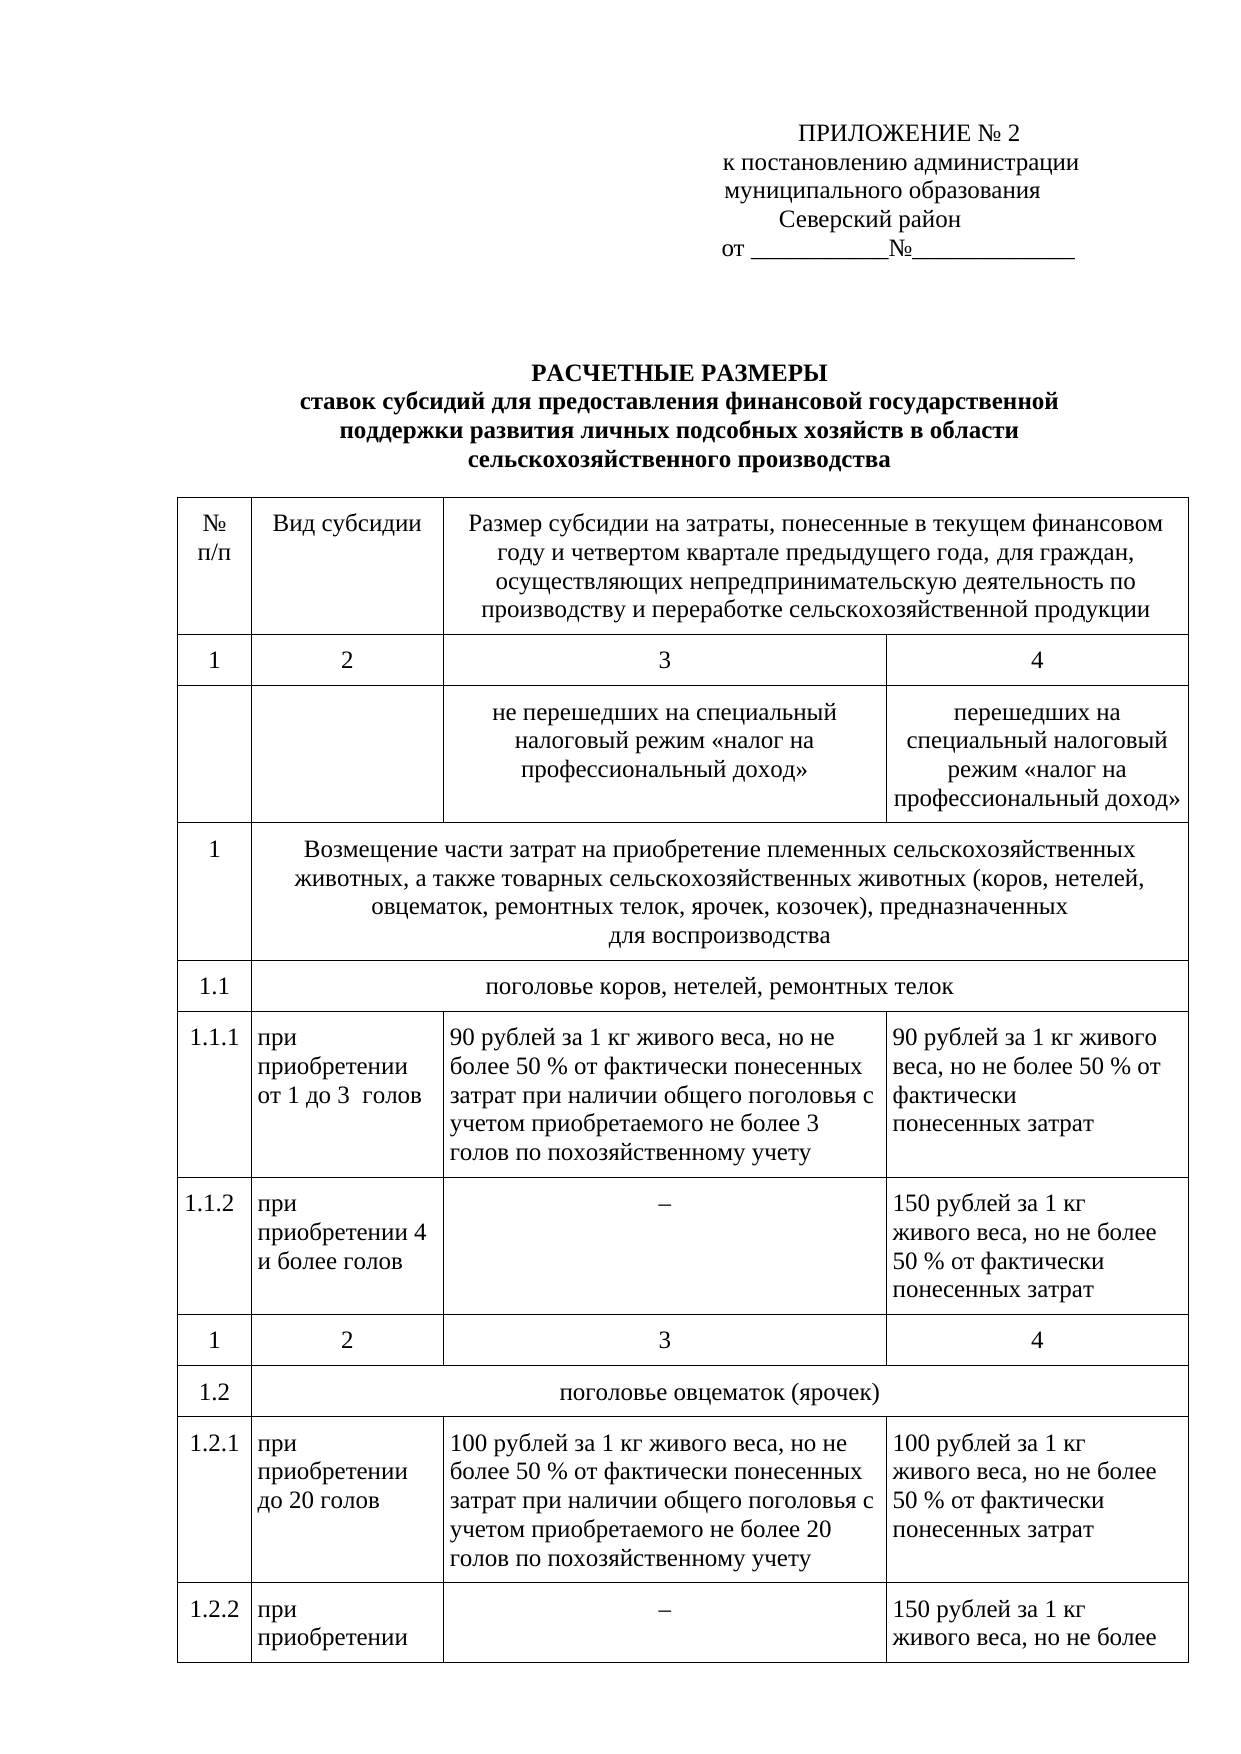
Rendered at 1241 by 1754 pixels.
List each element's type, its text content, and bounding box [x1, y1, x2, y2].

table_cell при приобретении до 20 голов [252, 1417, 443, 1582]
table_header № п/п [178, 498, 251, 634]
text к постановлению администрации [177, 147, 1181, 176]
text Северский район [177, 204, 1181, 233]
table_cell 1 [178, 823, 251, 959]
table_cell Возмещение части затрат на приобретение племенных сельскохозяйственных животных, а также товарных сельскохозяйственных животных (коров, нетелей, овцематок, ремонтных телок, ярочек, козочек), предназначенных для воспроизводства [252, 823, 1188, 959]
table_cell 1.1.1 [178, 1012, 251, 1177]
table_cell 1.2.2 [178, 1583, 251, 1662]
table_cell 2 [252, 635, 443, 685]
table_cell [252, 686, 443, 822]
table_cell [178, 686, 251, 822]
table_cell при приобретении 4 и более голов [252, 1178, 443, 1314]
table_cell 2 [252, 1315, 443, 1365]
table_cell – [444, 1178, 886, 1314]
table_cell перешедших на специальный налоговый режим «налог на профессиональный доход» [887, 686, 1188, 822]
table_cell 3 [444, 635, 886, 685]
table_cell – [444, 1583, 886, 1662]
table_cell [887, 1583, 1188, 1662]
title ставок субсидий для предоставления финансовой государственной [177, 386, 1181, 415]
table_header Вид субсидии [252, 498, 443, 634]
table_cell 1 [178, 635, 251, 685]
table_cell при приобретении от 1 до 3 голов [252, 1012, 443, 1177]
text от ___________№_____________ [177, 233, 1181, 262]
table_cell 1.2 [178, 1366, 251, 1416]
table_cell 100 рублей за 1 кг живого веса, но не более 50 % от фактически понесенных затрат [887, 1417, 1188, 1582]
table_cell 1.2.1 [178, 1417, 251, 1582]
text ПРИЛОЖЕНИЕ № 2 [177, 118, 1181, 147]
table_cell 1 [178, 1315, 251, 1365]
table_cell 4 [887, 1315, 1188, 1365]
table_cell 90 рублей за 1 кг живого веса, но не более 50 % от фактически понесенных затрат [887, 1012, 1188, 1177]
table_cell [252, 1583, 443, 1662]
title сельскохозяйственного производства [177, 444, 1181, 473]
table_cell 3 [444, 1315, 886, 1365]
title поддержки развития личных подсобных хозяйств в области [177, 415, 1181, 444]
table_cell не перешедших на специальный налоговый режим «налог на профессиональный доход» [444, 686, 886, 822]
text муниципального образования [177, 176, 1181, 204]
table_cell поголовье овцематок (ярочек) [252, 1366, 1188, 1416]
title РАСЧЕТНЫЕ РАЗМЕРЫ [177, 358, 1181, 386]
table_cell 4 [887, 635, 1188, 685]
table_header Размер субсидии на затраты, понесенные в текущем финансовом году и четвертом квартале предыдущего года, для граждан, осуществляющих непредпринимательскую деятельность по производству и переработке сельскохозяйственной продукции [444, 498, 1188, 634]
table_cell 100 рублей за 1 кг живого веса, но не более 50 % от фактически понесенных затрат при наличии общего поголовья с учетом приобретаемого не более 20 голов по похозяйственному учету [444, 1417, 886, 1582]
table_cell поголовье коров, нетелей, ремонтных телок [252, 961, 1188, 1011]
table_cell 90 рублей за 1 кг живого веса, но не более 50 % от фактически понесенных затрат при наличии общего поголовья с учетом приобретаемого не более 3 голов по похозяйственному учету [444, 1012, 886, 1177]
table_cell 1.1 [178, 961, 251, 1011]
table_cell 1.1.2 [178, 1178, 251, 1314]
table_cell 150 рублей за 1 кг живого веса, но не более 50 % от фактически понесенных затрат [887, 1178, 1188, 1314]
